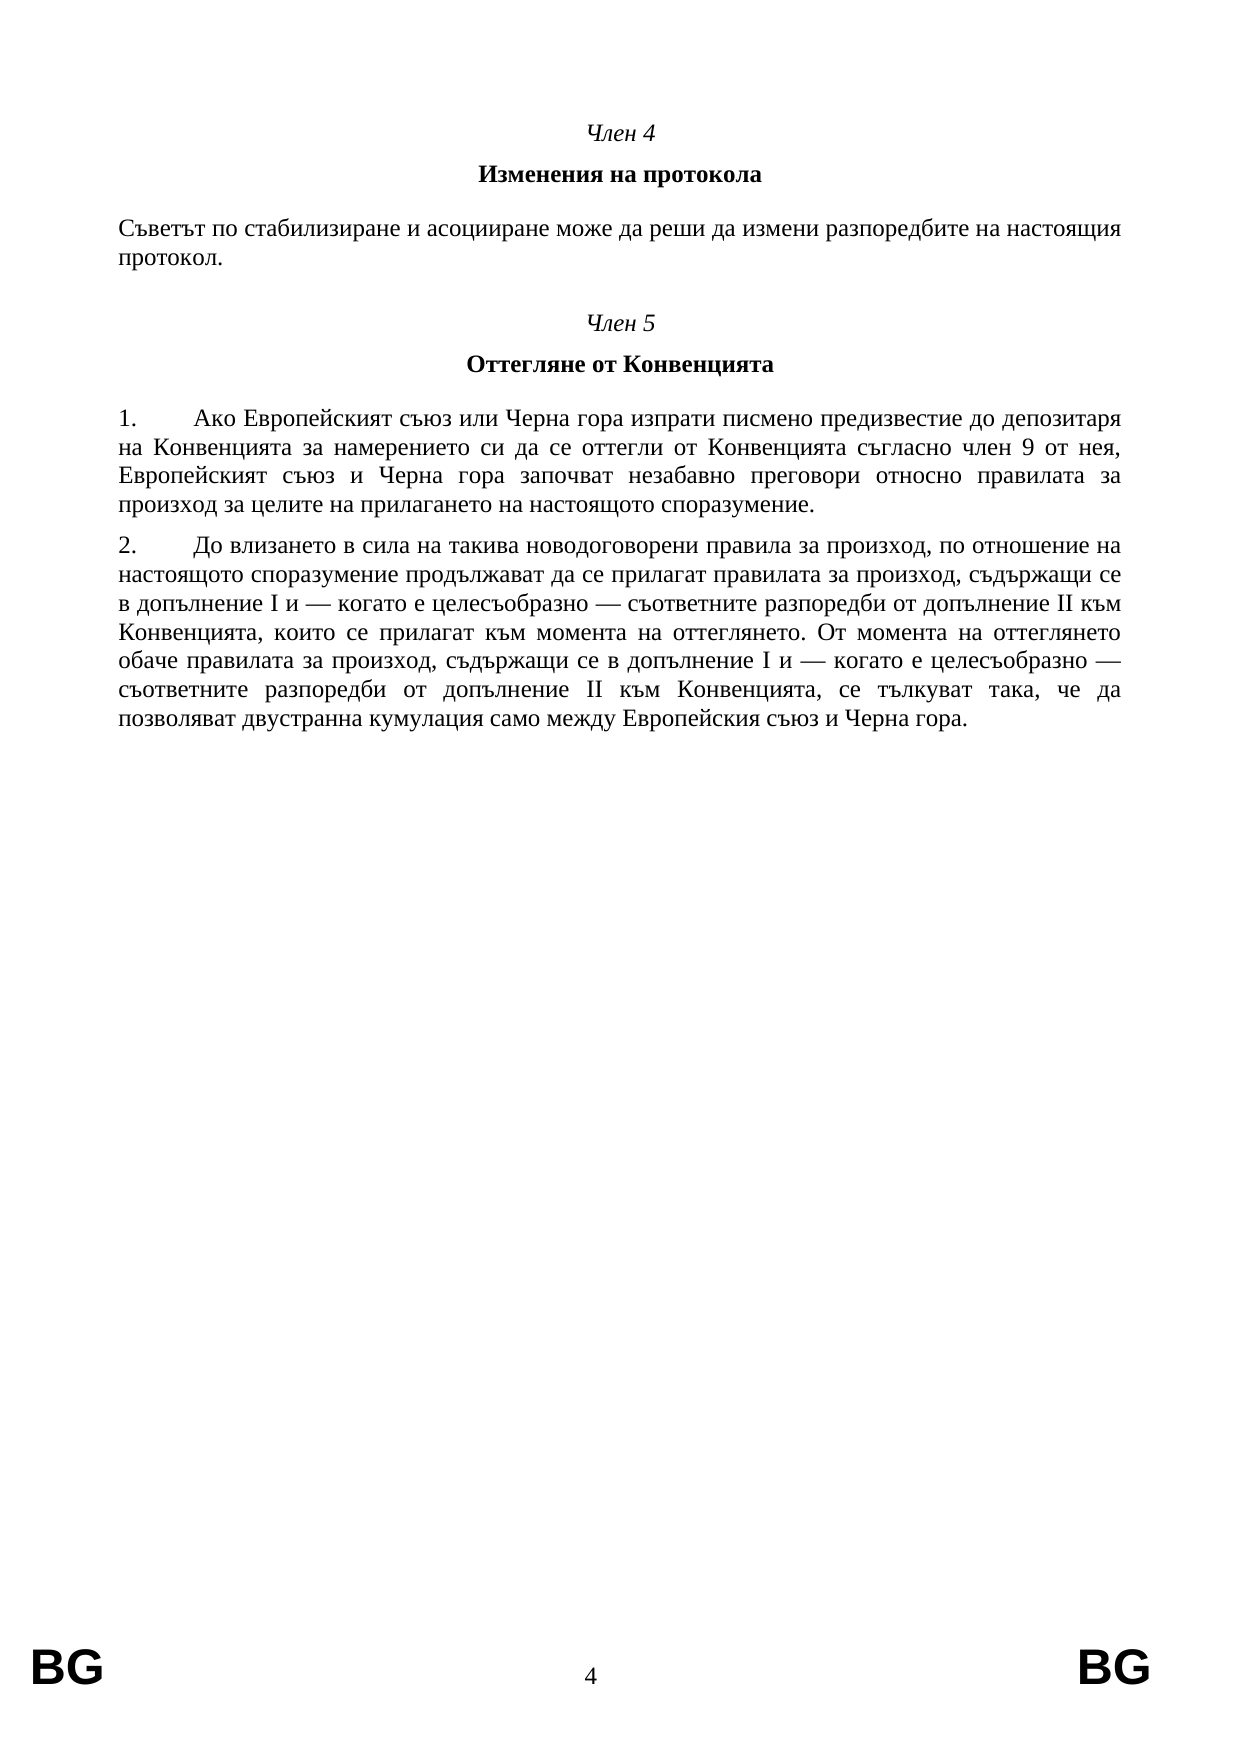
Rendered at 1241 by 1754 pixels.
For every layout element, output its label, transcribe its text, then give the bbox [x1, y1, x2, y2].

text Член 4 [118, 118, 1122, 147]
text Оттегляне от Конвенцията [118, 349, 1122, 378]
text 1. Ако Европейският съюз или Черна гора изпрати писмено предизвестие до депозитаря на Конвенцията за намерението си да се оттегли от Конвенцията съгласно член 9 от нея, Европейският съюз и Черна гора започват незабавно преговори относно правилата за произход за целите на прилагането на настоящото споразумение. [118, 403, 1122, 518]
text Член 5 [118, 308, 1122, 337]
text 2. До влизането в сила на такива новодоговорени правила за произход, по отношение на настоящото споразумение продължават да се прилагат правилата за произход, съдържащи се в допълнение I и — когато е целесъобразно — съответните разпоредби от допълнение II към Конвенцията, които се прилагат към момента на оттеглянето. От момента на оттеглянето обаче правилата за произход, съдържащи се в допълнение I и — когато е целесъобразно — съответните разпоредби от допълнение II към Конвенцията, се тълкуват така, че да позволяват двустранна кумулация само между Европейския съюз и Черна гора. [118, 531, 1122, 732]
text Съветът по стабилизиране и асоцииране може да реши да измени разпоредбите на настоящия протокол. [118, 213, 1122, 271]
text Изменения на протокола [118, 159, 1122, 188]
